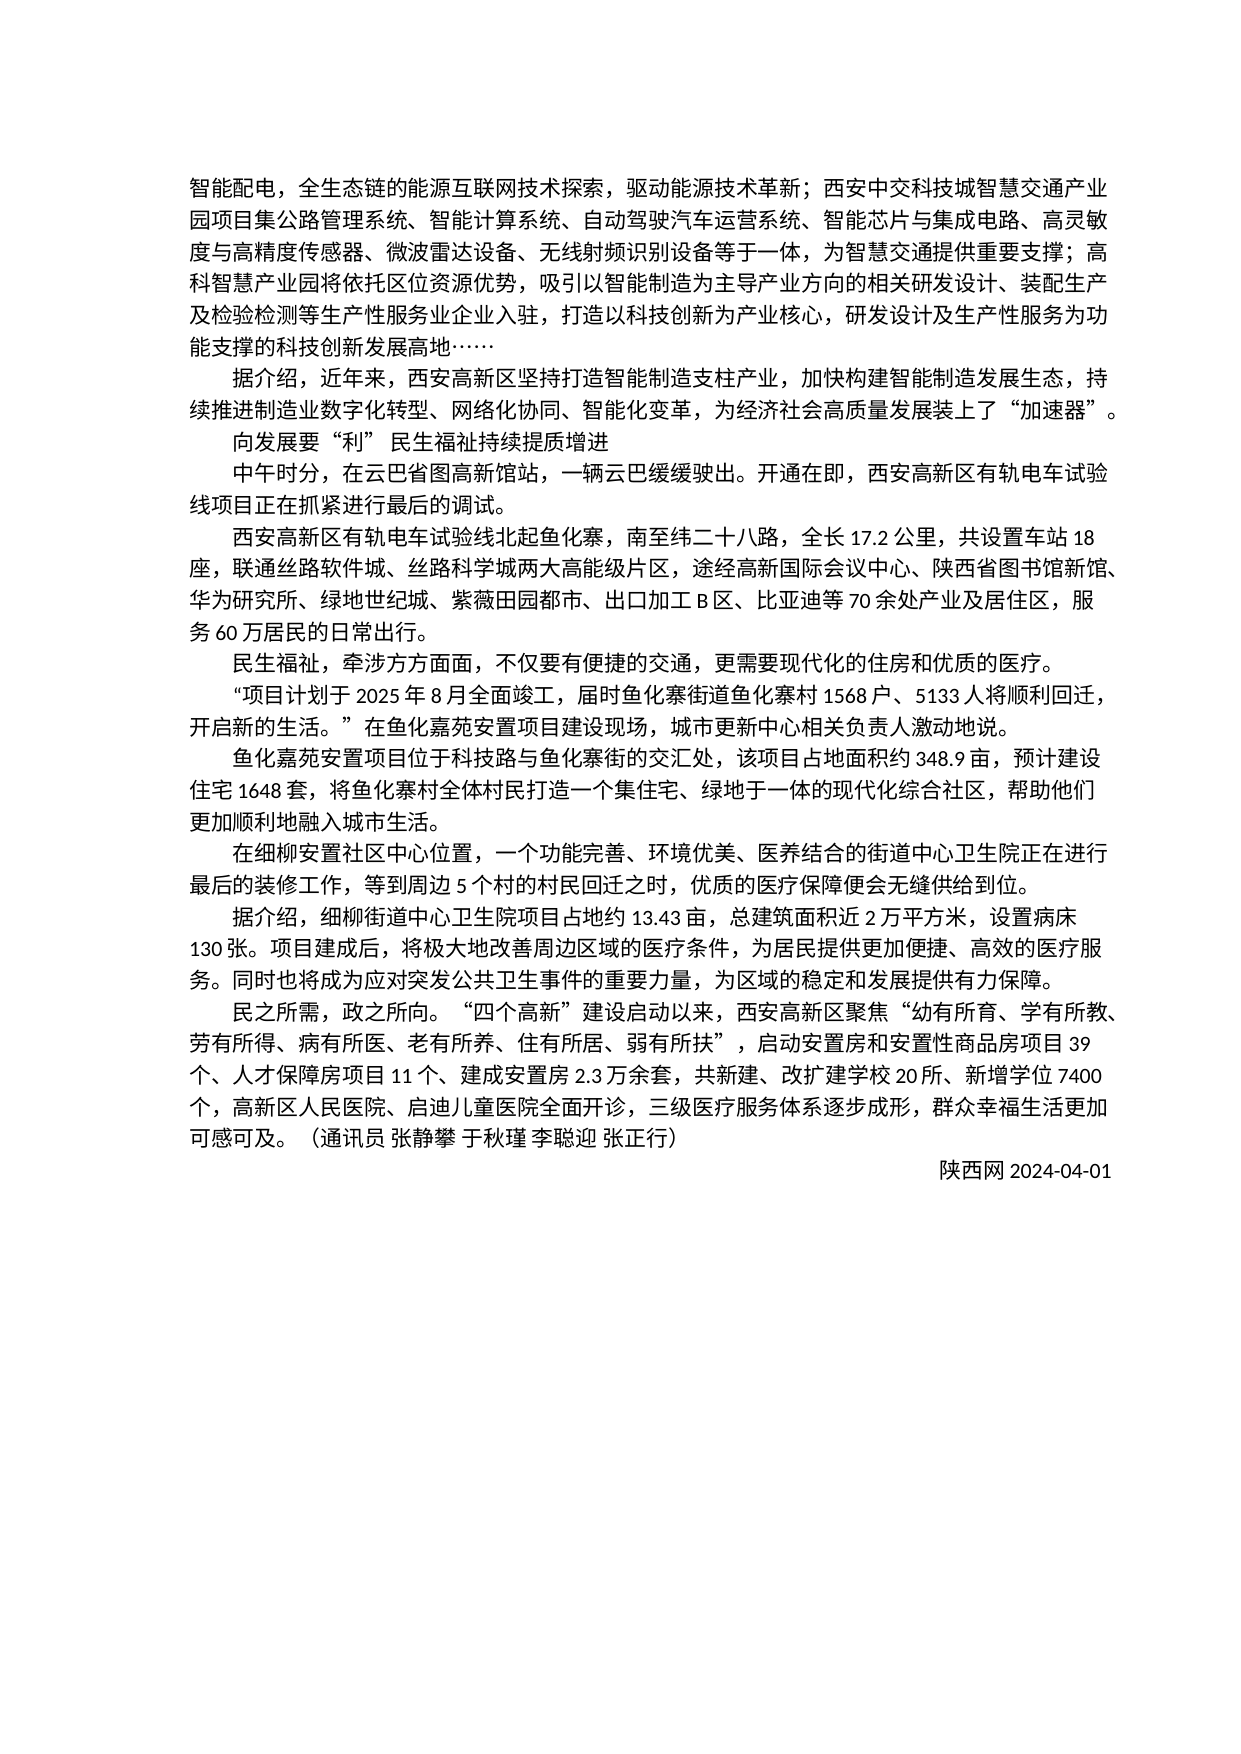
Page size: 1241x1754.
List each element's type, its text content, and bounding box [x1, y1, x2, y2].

text 陕西网2024-04-01 [189, 1153, 1111, 1184]
text 中午时分，在云巴省图高新馆站，一辆云巴缓缓驶出。开通在即，西安高新区有轨电车试验线项目正在抓紧进行最后的调试。 [189, 456, 1111, 519]
text “项目计划于2025年8月全面竣工，届时鱼化寨街道鱼化寨村1568户、5133人将顺利回迁，开启新的生活。”在鱼化嘉苑安置项目建设现场，城市更新中心相关负责人激动地说。 [189, 678, 1111, 741]
text 鱼化嘉苑安置项目位于科技路与鱼化寨街的交汇处，该项目占地面积约348.9亩，预计建设住宅1648套，将鱼化寨村全体村民打造一个集住宅、绿地于一体的现代化综合社区，帮助他们更加顺利地融入城市生活。 [189, 741, 1111, 836]
text 据介绍，细柳街道中心卫生院项目占地约13.43亩，总建筑面积近2万平方米，设置病床130张。项目建成后，将极大地改善周边区域的医疗条件，为居民提供更加便捷、高效的医疗服务。同时也将成为应对突发公共卫生事件的重要力量，为区域的稳定和发展提供有力保障。 [189, 899, 1111, 994]
text 民之所需，政之所向。“四个高新”建设启动以来，西安高新区聚焦“幼有所育、学有所教、劳有所得、病有所医、老有所养、住有所居、弱有所扶”，启动安置房和安置性商品房项目39个、人才保障房项目11个、建成安置房2.3万余套，共新建、改扩建学校20所、新增学位7400个，高新区人民医院、启迪儿童医院全面开诊，三级医疗服务体系逐步成形，群众幸福生活更加可感可及。（通讯员 张静攀 于秋瑾 李聪迎 张正行） [189, 994, 1111, 1153]
text 向发展要“利” 民生福祉持续提质增进 [189, 424, 1111, 456]
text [189, 171, 1111, 361]
text 在细柳安置社区中心位置，一个功能完善、环境优美、医养结合的街道中心卫生院正在进行最后的装修工作，等到周边5个村的村民回迁之时，优质的医疗保障便会无缝供给到位。 [189, 836, 1111, 899]
text 民生福祉，牵涉方方面面，不仅要有便捷的交通，更需要现代化的住房和优质的医疗。 [189, 646, 1111, 678]
text 据介绍，近年来，西安高新区坚持打造智能制造支柱产业，加快构建智能制造发展生态，持续推进制造业数字化转型、网络化协同、智能化变革，为经济社会高质量发展装上了“加速器”。 [189, 361, 1111, 424]
text 西安高新区有轨电车试验线北起鱼化寨，南至纬二十八路，全长17.2公里，共设置车站18座，联通丝路软件城、丝路科学城两大高能级片区，途经高新国际会议中心、陕西省图书馆新馆、华为研究所、绿地世纪城、紫薇田园都市、出口加工B区、比亚迪等70余处产业及居住区，服务60万居民的日常出行。 [189, 519, 1111, 646]
